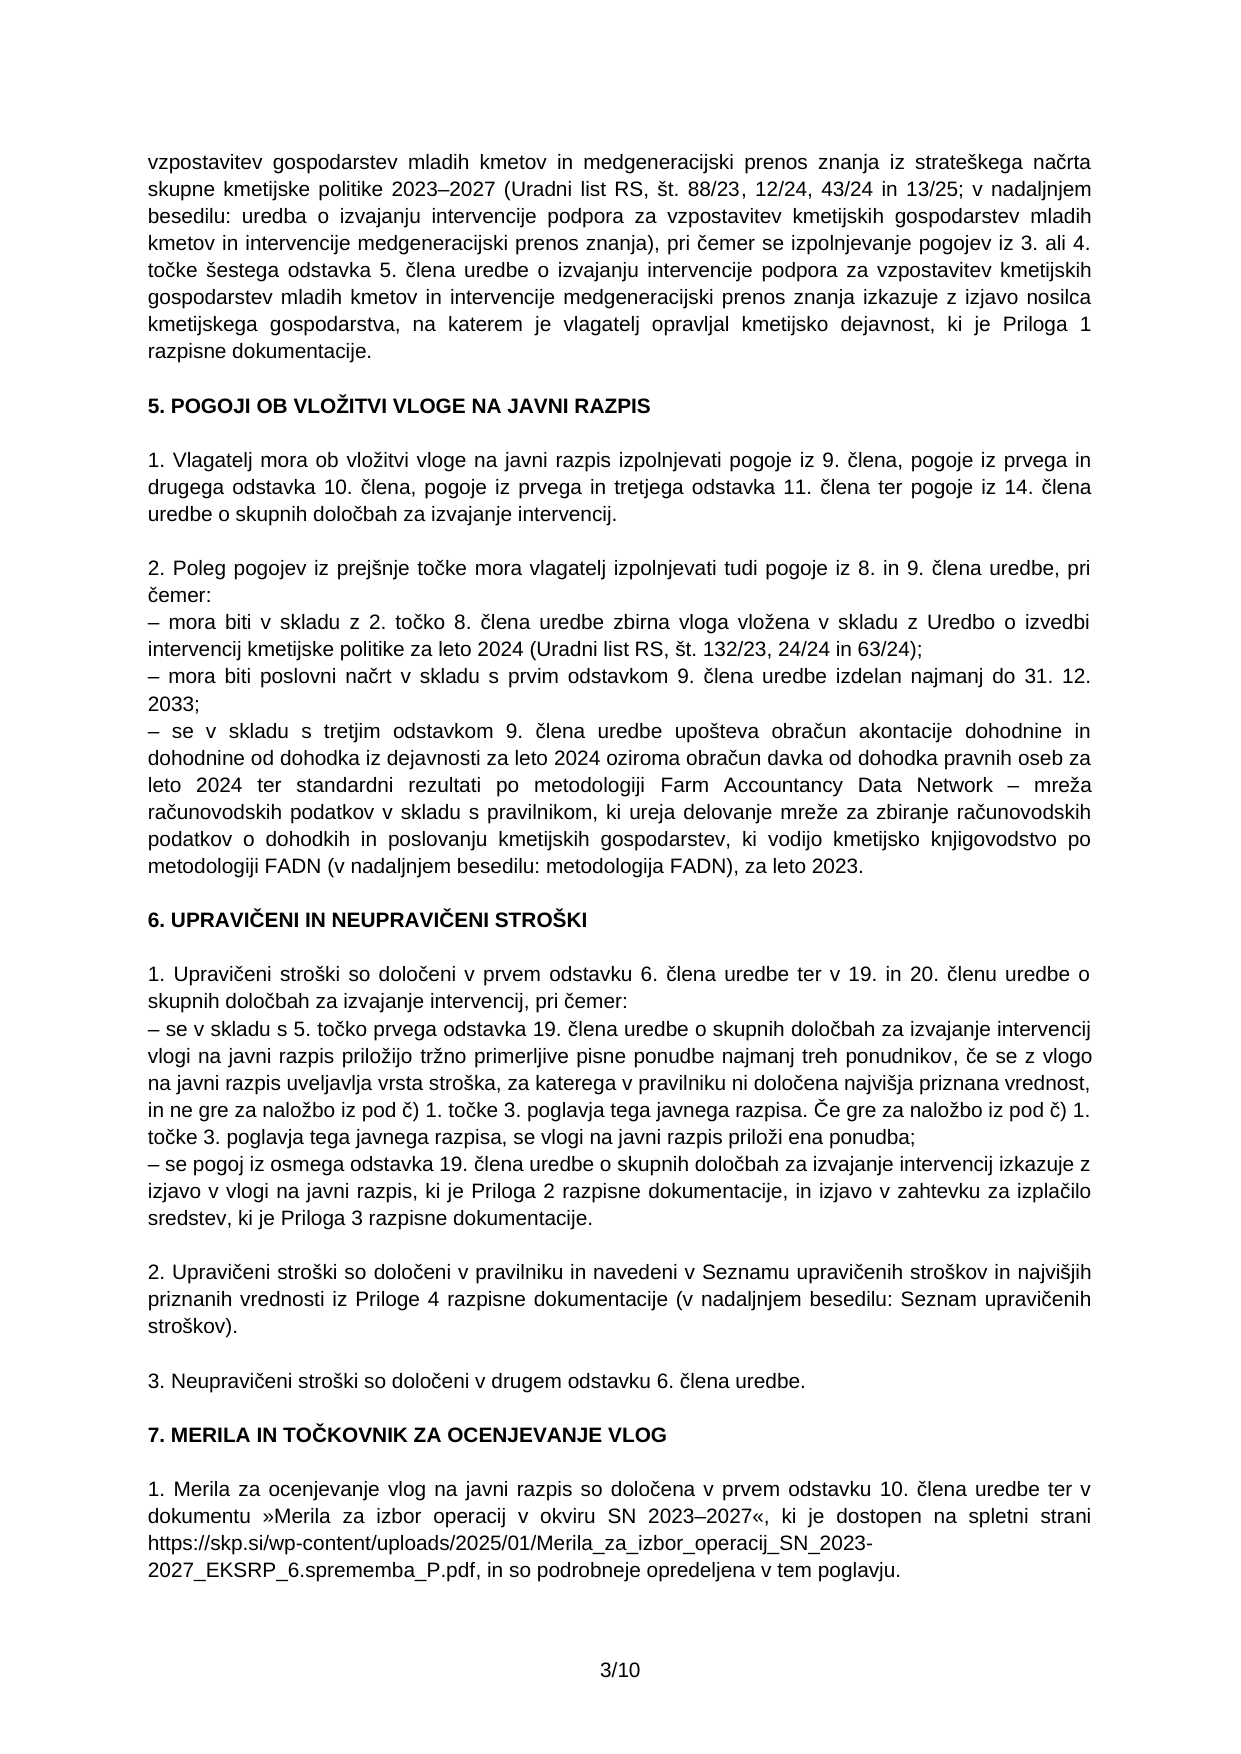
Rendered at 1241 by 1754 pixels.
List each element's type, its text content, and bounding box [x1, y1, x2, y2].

text – mora biti poslovni načrt v skladu s prvim odstavkom 9. člena uredbe izdelan najmanj do 31. 12. 2033; [148, 662, 1092, 716]
text 2. Upravičeni stroški so določeni v pravilniku in navedeni v Seznamu upravičenih stroškov in najvišjih priznanih vrednosti iz Priloge 4 razpisne dokumentacije (v nadaljnjem besedilu: Seznam upravičenih stroškov). [148, 1258, 1092, 1339]
text 7. MERILA IN TOČKOVNIK ZA OCENJEVANJE VLOG [148, 1421, 1092, 1448]
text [148, 148, 1092, 364]
text 6. UPRAVIČENI IN NEUPRAVIČENI STROŠKI [148, 906, 1092, 933]
text – mora biti v skladu z 2. točko 8. člena uredbe zbirna vloga vložena v skladu z Uredbo o izvedbi intervencij kmetijske politike za leto 2024 (Uradni list RS, št. 132/23, 24/24 in 63/24); [148, 608, 1092, 662]
text 1. Upravičeni stroški so določeni v prvem odstavku 6. člena uredbe ter v 19. in 20. členu uredbe o skupnih določbah za izvajanje intervencij, pri čemer: [148, 960, 1092, 1014]
text 3. Neupravičeni stroški so določeni v drugem odstavku 6. člena uredbe. [148, 1366, 1092, 1393]
text – se pogoj iz osmega odstavka 19. člena uredbe o skupnih določbah za izvajanje intervencij izkazuje z izjavo v vlogi na javni razpis, ki je Priloga 2 razpisne dokumentacije, in izjavo v zahtevku za izplačilo sredstev, ki je Priloga 3 razpisne dokumentacije. [148, 1203, 1092, 1231]
text – se v skladu s tretjim odstavkom 9. člena uredbe upošteva obračun akontacije dohodnine in dohodnine od dohodka iz dejavnosti za leto 2024 oziroma obračun davka od dohodka pravnih oseb za leto 2024 ter standardni rezultati po metodologiji Farm Accountancy Data Network – mreža računovodskih podatkov v skladu s pravilnikom, ki ureja delovanje mreže za zbiranje računovodskih podatkov o dohodkih in poslovanju kmetijskih gospodarstev, ki vodijo kmetijsko knjigovodstvo po metodologiji FADN (v nadaljnjem besedilu: metodologija FADN), za leto 2023. [148, 716, 1092, 879]
text 1. Merila za ocenjevanje vlog na javni razpis so določena v prvem odstavku 10. člena uredbe ter v dokumentu »Merila za izbor operacij v okviru SN 2023–2027«, ki je dostopen na spletni strani https://skp.si/wp-content/uploads/2025/01/Merila_za_izbor_operacij_SN_2023-2027_EKSRP_6.sprememba_P.pdf, in so podrobneje opredeljena v tem poglavju. [148, 1475, 1092, 1583]
text 5. POGOJI OB VLOŽITVI VLOGE NA JAVNI RAZPIS [148, 391, 1092, 418]
text – se v skladu s 5. točko prvega odstavka 19. člena uredbe o skupnih določbah za izvajanje intervencij vlogi na javni razpis priložijo tržno primerljive pisne ponudbe najmanj treh ponudnikov, če se z vlogo na javni razpis uveljavlja vrsta stroška, za katerega v pravilniku ni določena najvišja priznana vrednost, in ne gre za naložbo iz pod č) 1. točke 3. poglavja tega javnega razpisa. Če gre za naložbo iz pod č) 1. točke 3. poglavja tega javnega razpisa, se vlogi na javni razpis priloži ena ponudba; [148, 1014, 1092, 1071]
text 1. Vlagatelj mora ob vložitvi vloge na javni razpis izpolnjevati pogoje iz 9. člena, pogoje iz prvega in drugega odstavka 10. člena, pogoje iz prvega in tretjega odstavka 11. člena ter pogoje iz 14. člena uredbe o skupnih določbah za izvajanje intervencij. [148, 446, 1092, 527]
text 2. Poleg pogojev iz prejšnje točke mora vlagatelj izpolnjevati tudi pogoje iz 8. in 9. člena uredbe, pri čemer: [148, 554, 1092, 608]
